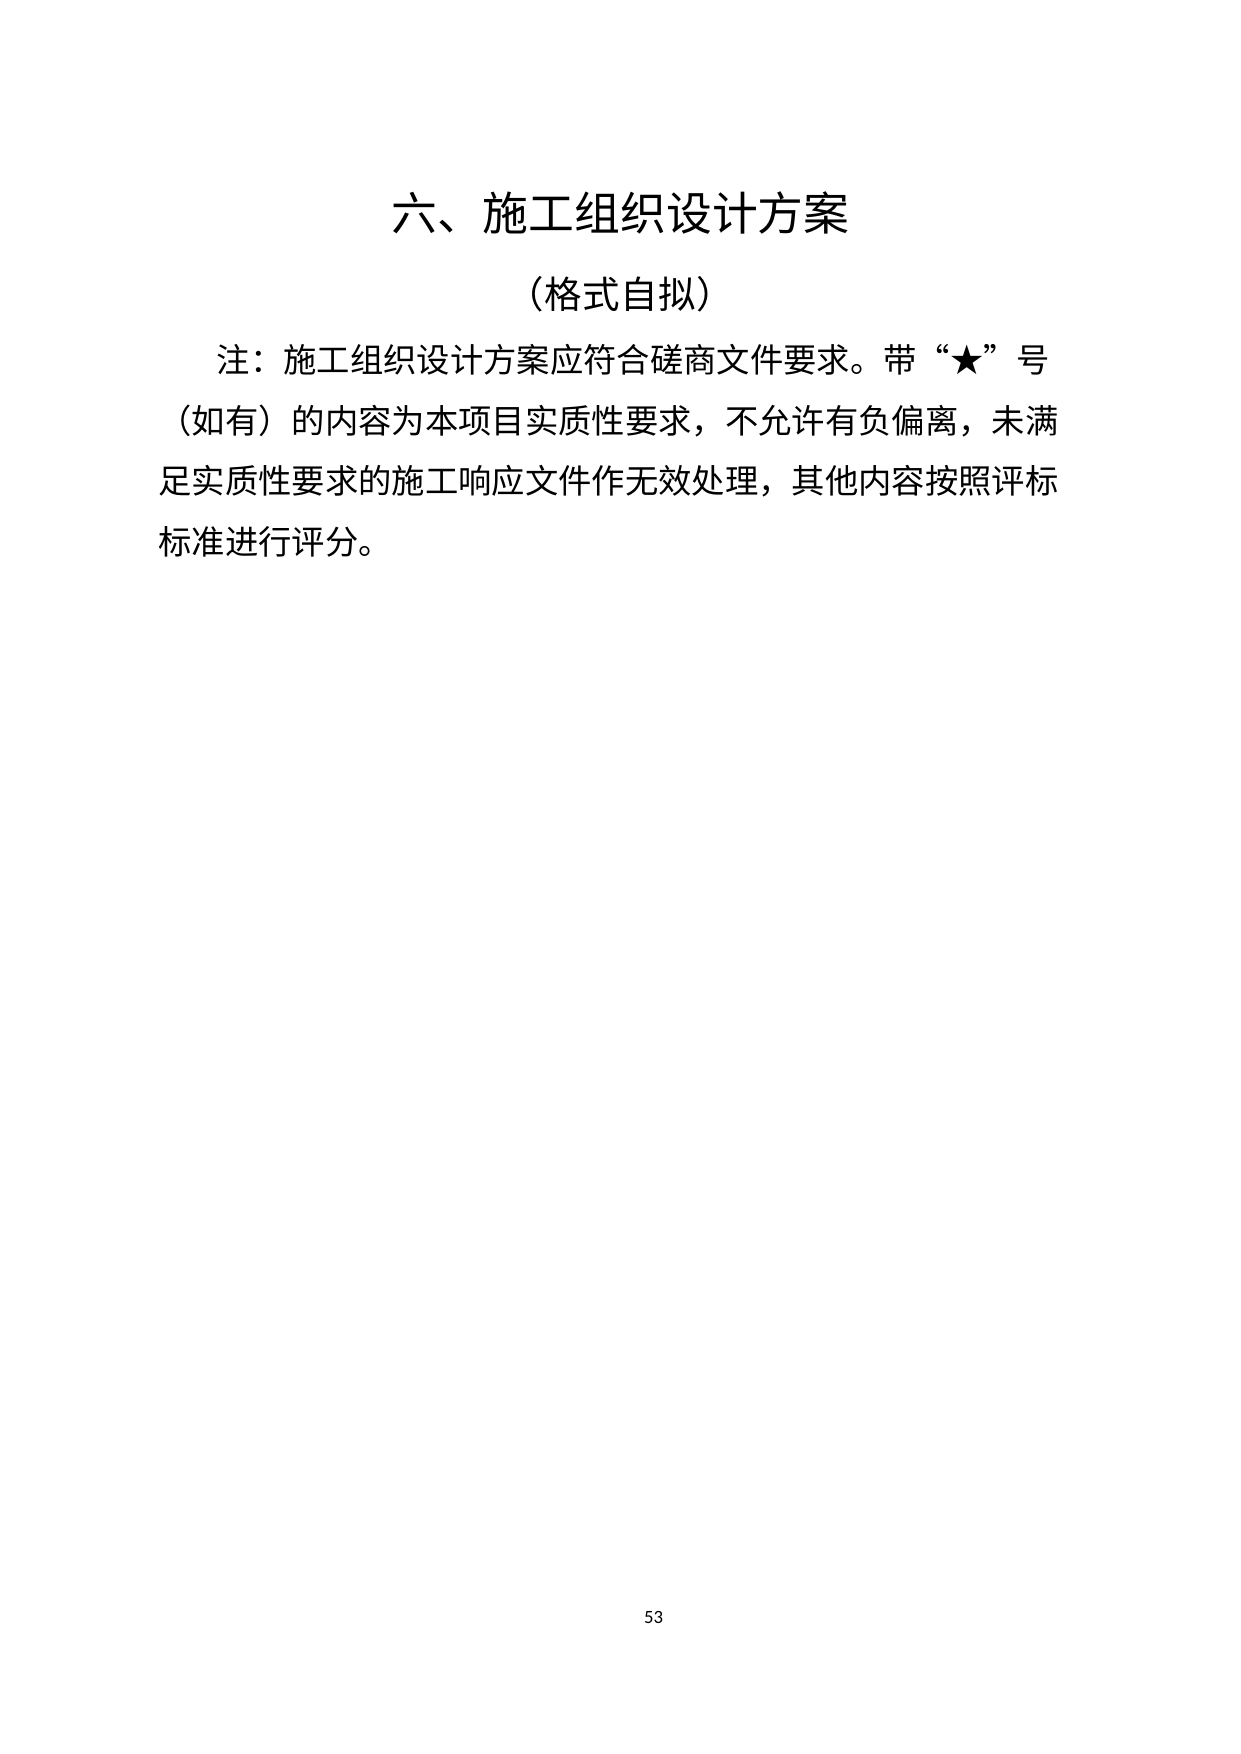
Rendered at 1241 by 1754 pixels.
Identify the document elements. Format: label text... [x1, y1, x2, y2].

text 注：施工组织设计方案应符合磋商文件要求。带“★”号（如有）的内容为本项目实质性要求，不允许有负偏离，未满足实质性要求的施工响应文件作无效处理，其他内容按照评标标准进行评分。 [158, 324, 1082, 566]
subtitle 六、施工组织设计方案 [158, 162, 1082, 259]
text （格式自拟） [158, 259, 1082, 324]
